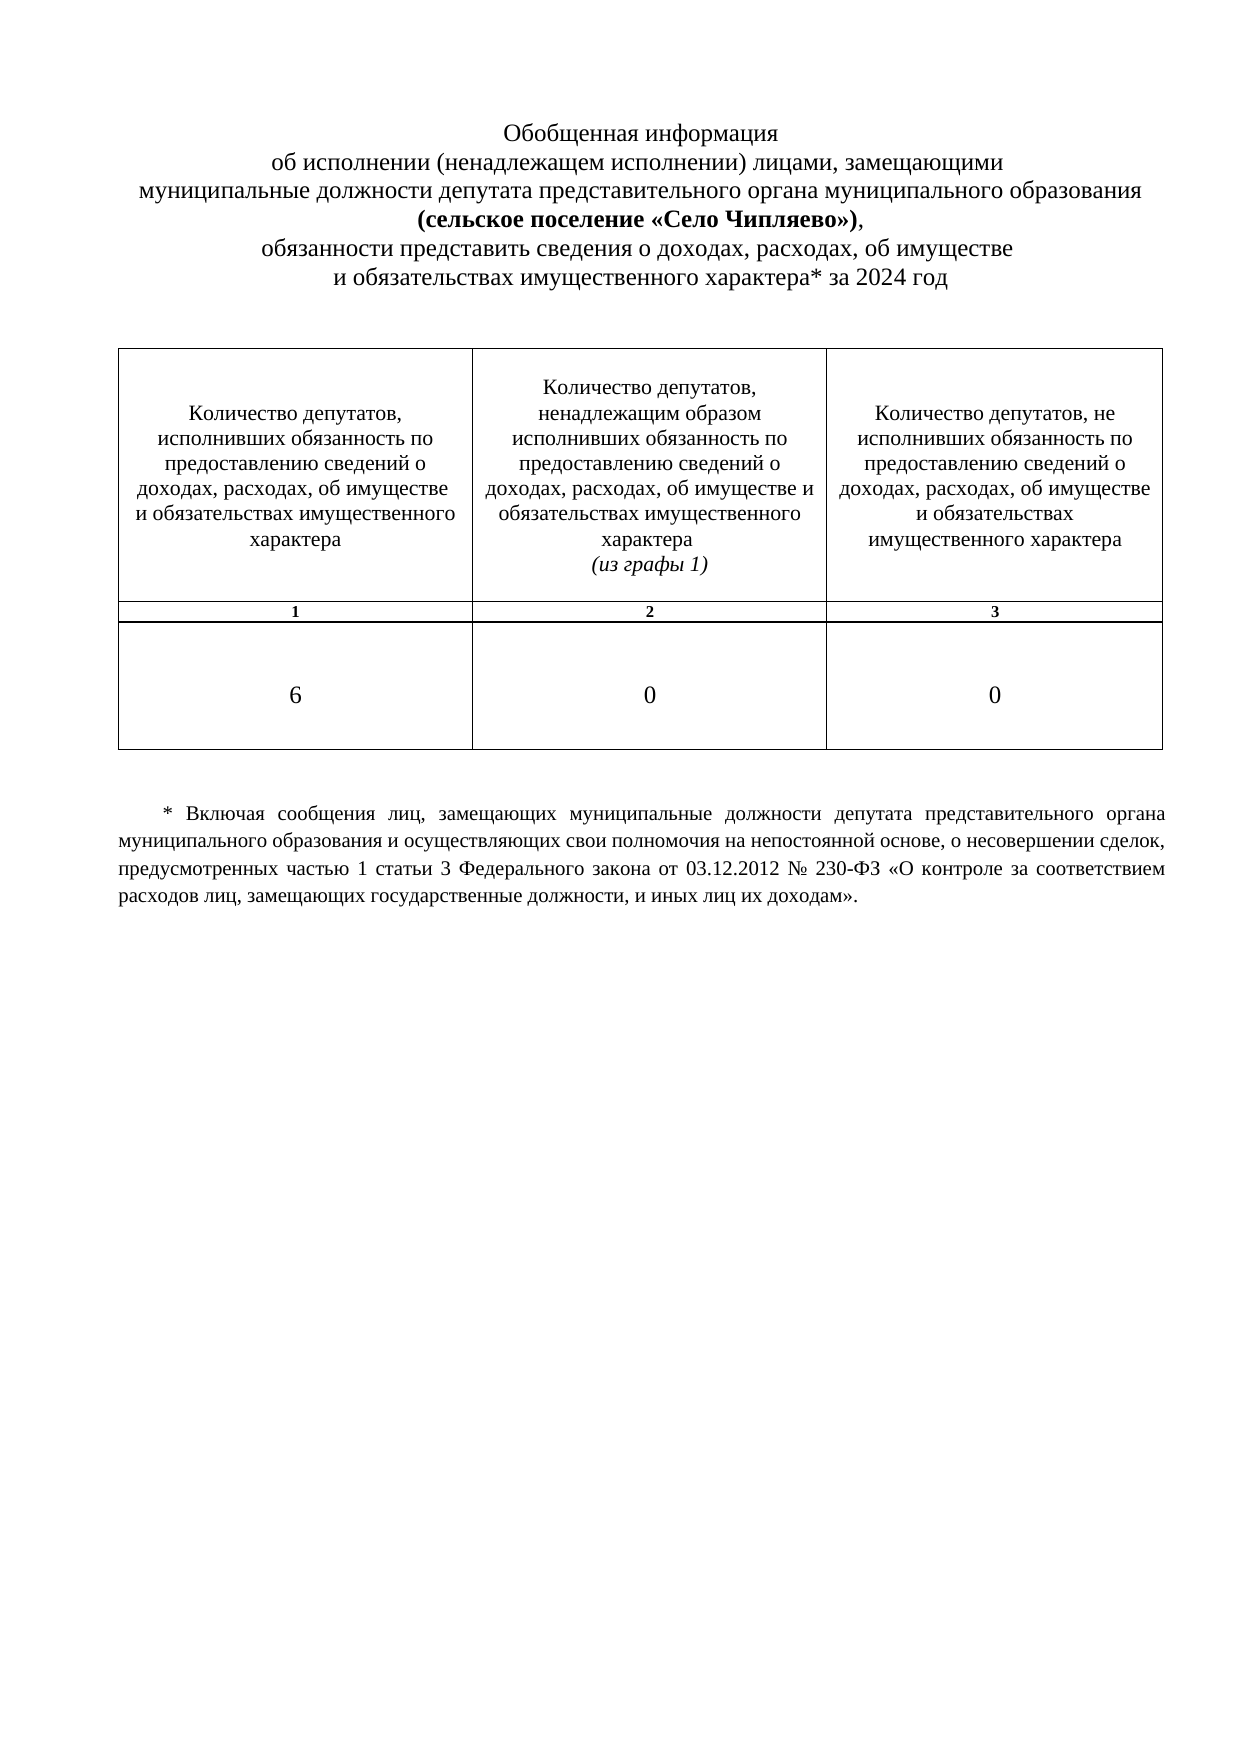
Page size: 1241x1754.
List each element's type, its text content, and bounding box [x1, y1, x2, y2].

table_header Обобщенная информация об исполнении (ненадлежащем исполнении) лицами, замещающими муниципальные должности депутата представительного органа муниципального образования (сельское поселение «Село Чипляево»), обязанности представить сведения о доходах, расходах, об имуществе и обязательствах имущественного характера* за 2024 год [118, 118, 1163, 348]
table_cell Количество депутатов, исполнивших обязанность по предоставлению сведений о доходах, расходах, об имуществе и обязательствах имущественного характера [119, 349, 472, 601]
table_cell 6 [119, 623, 472, 748]
table_cell 1 [119, 602, 472, 621]
table_cell Количество депутатов, не исполнивших обязанность по предоставлению сведений о доходах, расходах, об имуществе и обязательствах имущественного характера [827, 349, 1162, 601]
table_cell Количество депутатов, ненадлежащим образом исполнивших обязанность по предоставлению сведений о доходах, расходах, об имуществе и обязательствах имущественного характера (из графы 1) [473, 349, 826, 601]
table_cell 2 [473, 602, 826, 621]
text * Включая сообщения лиц, замещающих муниципальные должности депутата представительного органа муниципального образования и осуществляющих свои полномочия на непостоянной основе, о несовершении сделок, предусмотренных частью 1 статьи 3 Федерального закона от 03.12.2012 № 230-ФЗ «О контроле за соответствием расходов лиц, замещающих государственные должности, и иных лиц их доходам». [118, 801, 1167, 907]
table_cell 0 [827, 623, 1162, 748]
table_cell 0 [473, 623, 826, 748]
table_cell 3 [827, 602, 1162, 621]
